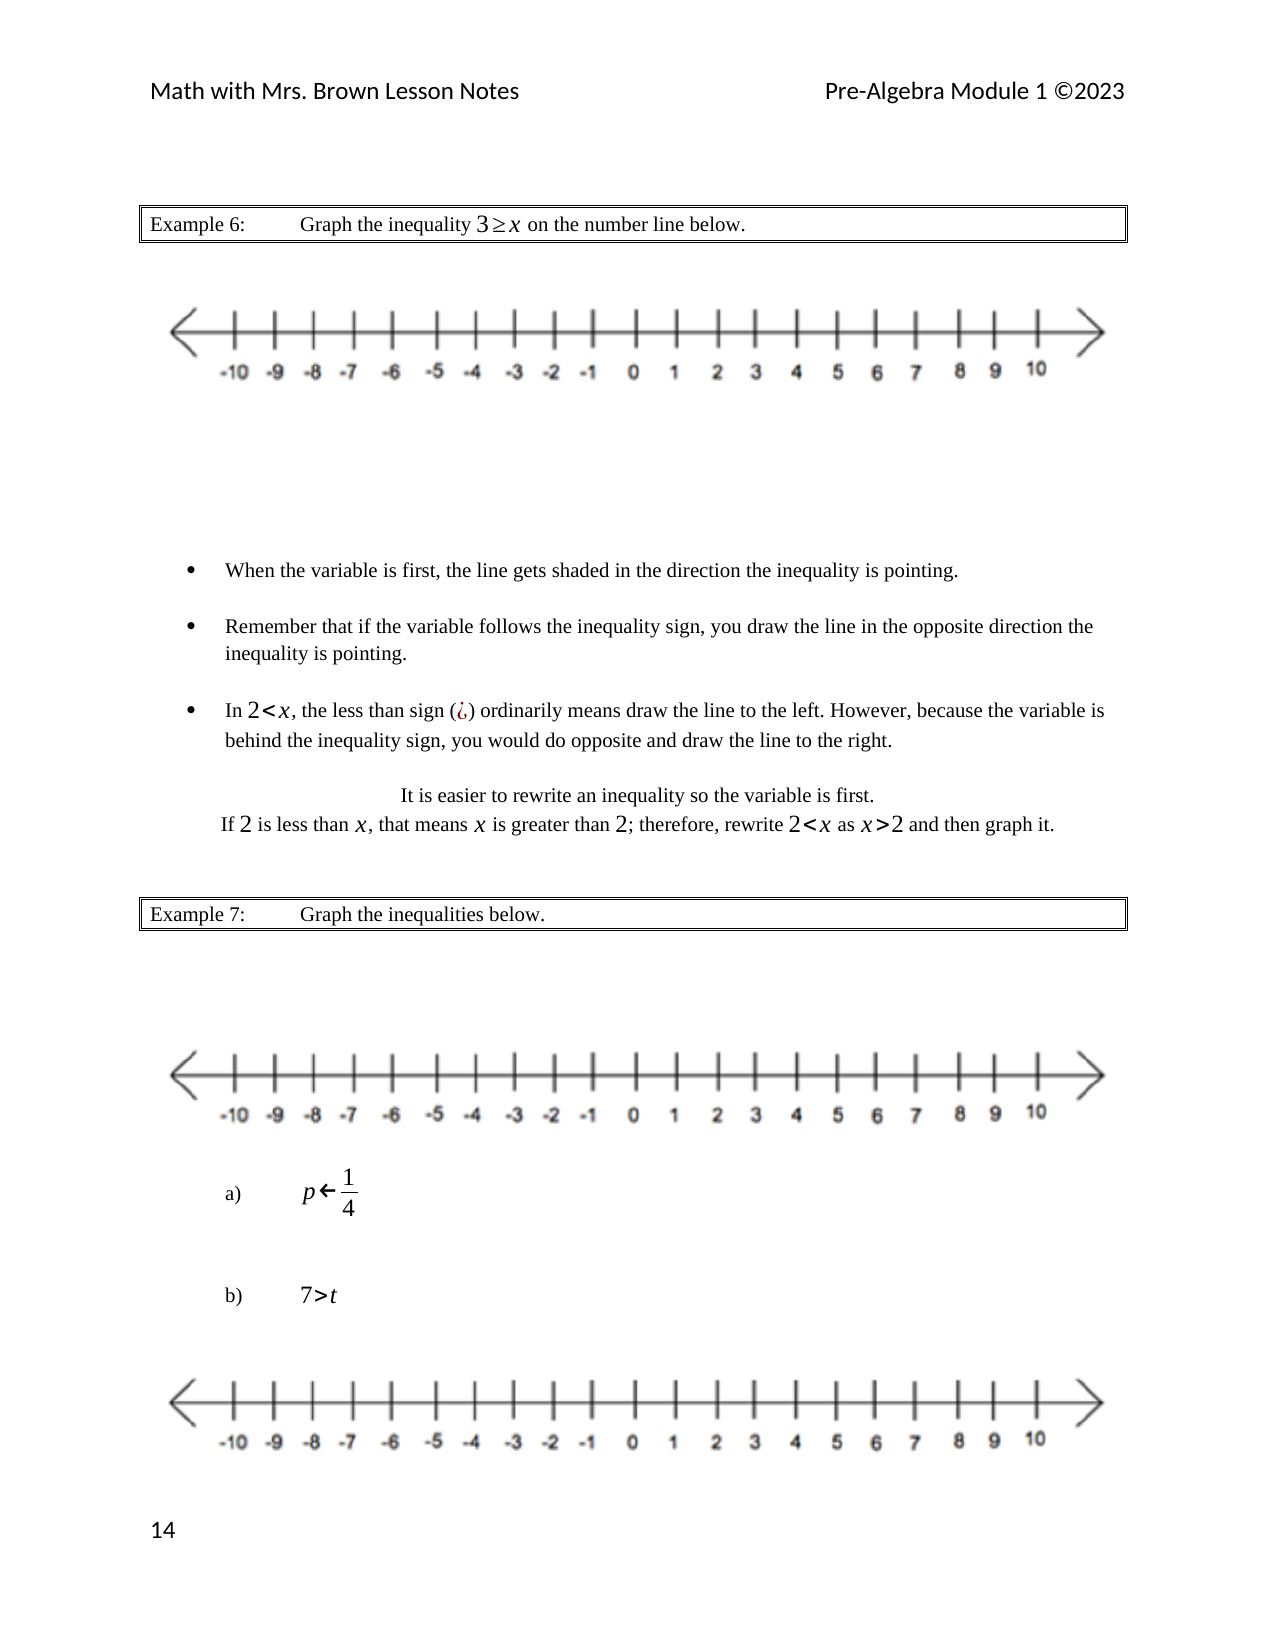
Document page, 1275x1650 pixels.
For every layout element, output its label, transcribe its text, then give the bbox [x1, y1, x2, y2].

picture [151, 268, 1127, 414]
picture [151, 1012, 1127, 1157]
list In , the less than sign () ordinarily means draw the line to the left. However, because the variable is behind the inequality sign, you would do opposite and draw the line to the right. [187, 696, 1125, 752]
text Example 7: Graph the inequalities below. [142, 900, 1125, 928]
text It is easier to rewrite an inequality so the variable is first. [150, 783, 1125, 807]
list Remember that if the variable follows the inequality sign, you draw the line in the opposite direction the inequality is pointing. [187, 613, 1125, 665]
text Example 6: Graph the inequality on the number line below. [142, 208, 1125, 240]
picture [150, 1339, 1125, 1484]
list When the variable is first, the line gets shaded in the direction the inequality is pointing. [187, 558, 1125, 582]
text b) [150, 1281, 1125, 1309]
text If is less than , that means is greater than ; therefore, rewrite as and then graph it. [150, 810, 1125, 838]
